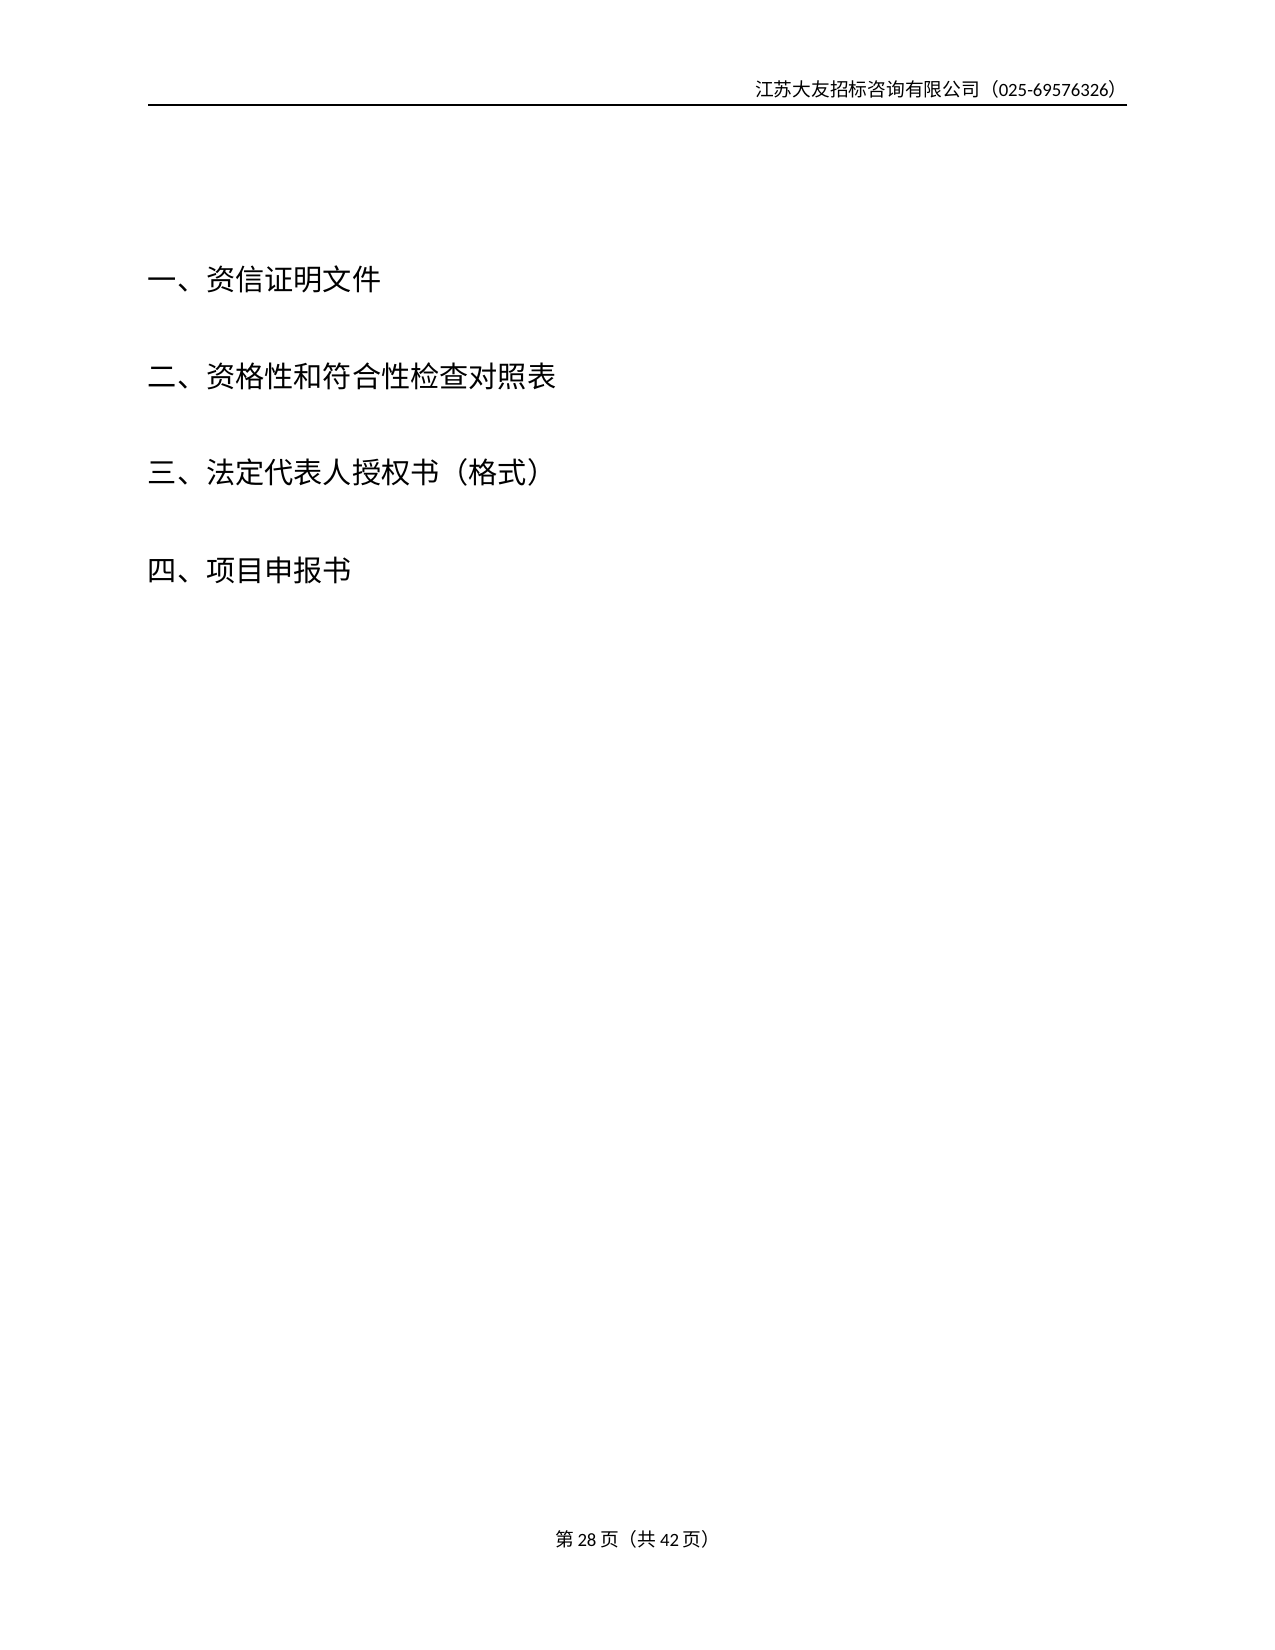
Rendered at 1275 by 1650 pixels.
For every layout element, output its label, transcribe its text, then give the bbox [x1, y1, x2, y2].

text 一、资信证明文件 [148, 247, 1127, 307]
text 四、项目申报书 [148, 538, 1127, 598]
text 二、资格性和符合性检查对照表 [148, 344, 1127, 404]
text 三、法定代表人授权书（格式） [148, 441, 1127, 501]
